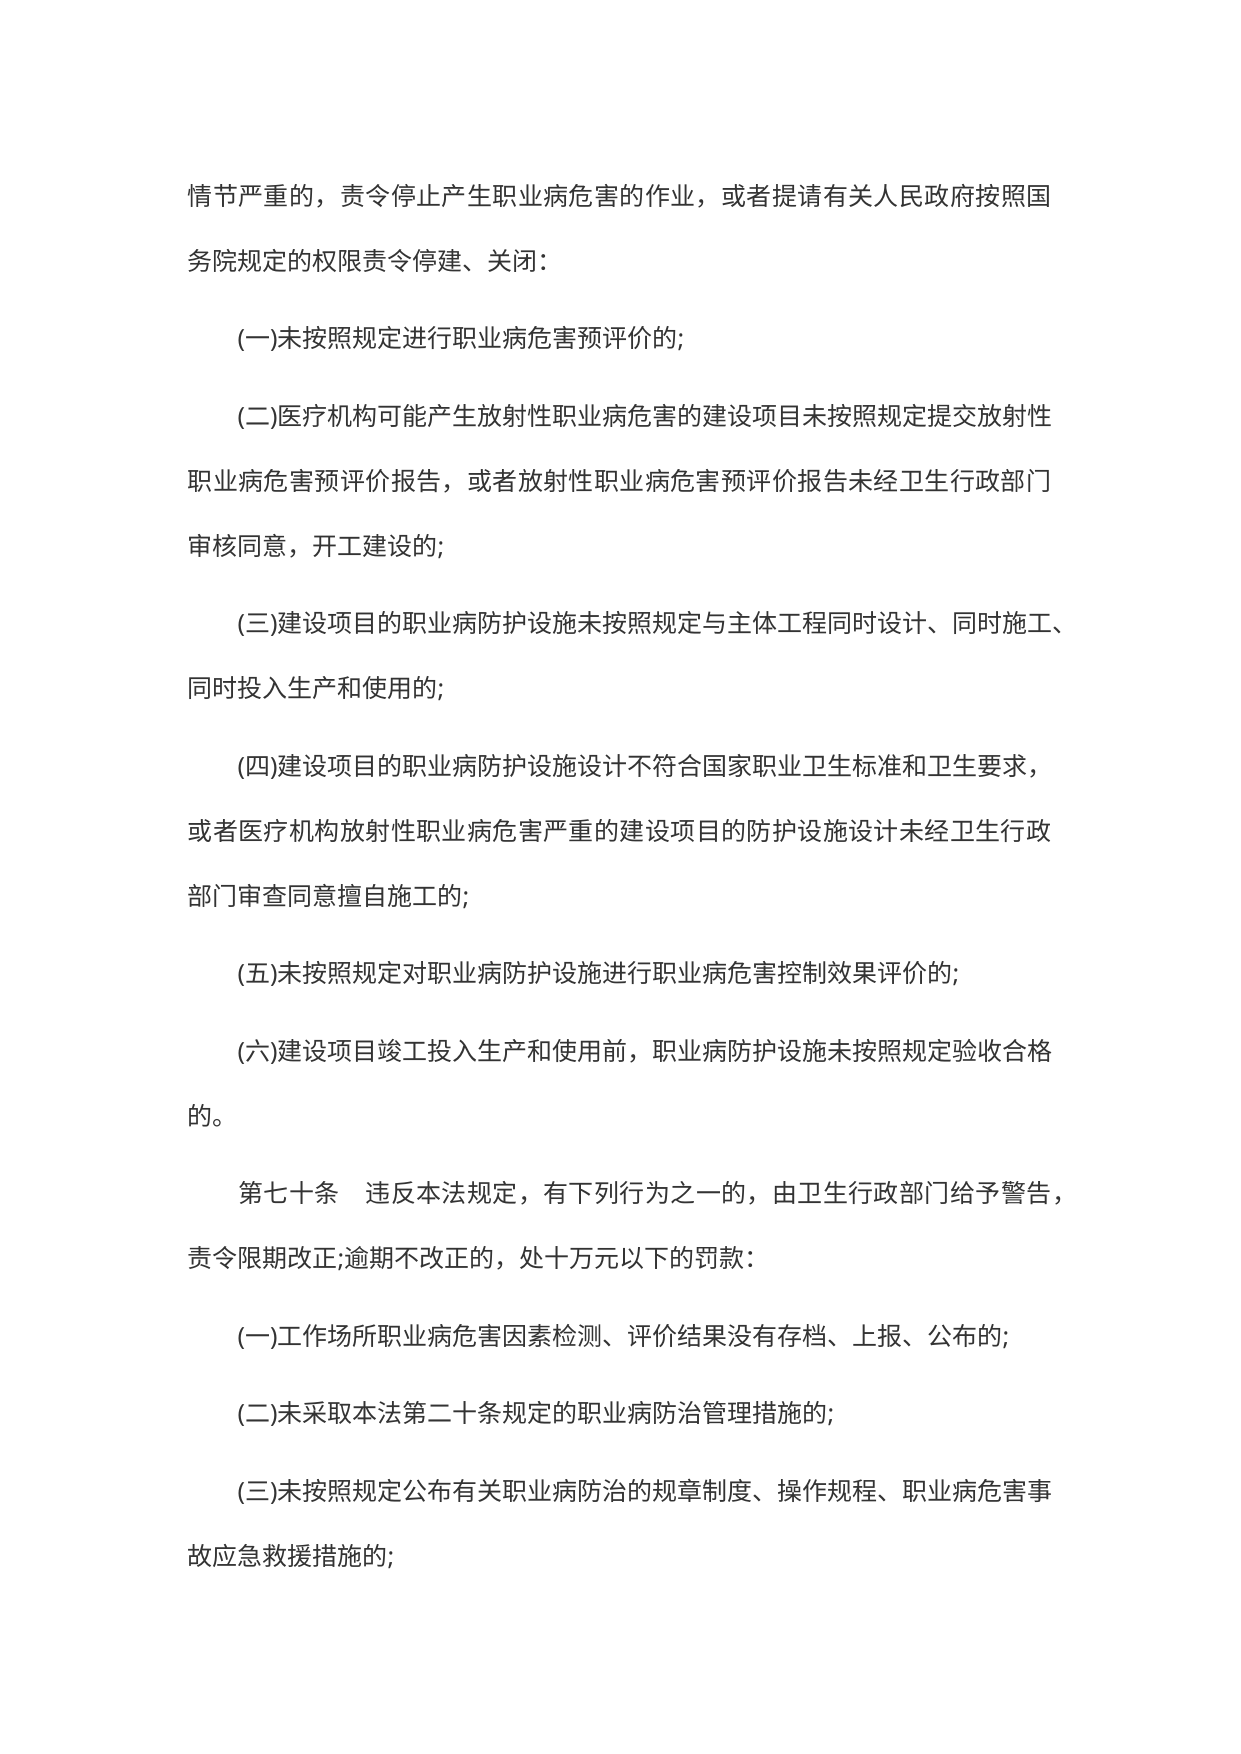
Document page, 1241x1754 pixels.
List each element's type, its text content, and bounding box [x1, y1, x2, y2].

text (四)建设项目的职业病防护设施设计不符合国家职业卫生标准和卫生要求，或者医疗机构放射性职业病危害严重的建设项目的防护设施设计未经卫生行政部门审查同意擅自施工的; [187, 732, 1053, 927]
text (五)未按照规定对职业病防护设施进行职业病危害控制效果评价的; [187, 939, 1053, 1004]
text (一)未按照规定进行职业病危害预评价的; [187, 304, 1053, 369]
text (六)建设项目竣工投入生产和使用前，职业病防护设施未按照规定验收合格的。 [187, 1017, 1053, 1147]
text (二)未采取本法第二十条规定的职业病防治管理措施的; [187, 1379, 1053, 1444]
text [187, 162, 1053, 292]
text (二)医疗机构可能产生放射性职业病危害的建设项目未按照规定提交放射性职业病危害预评价报告，或者放射性职业病危害预评价报告未经卫生行政部门审核同意，开工建设的; [187, 382, 1053, 577]
text (三)建设项目的职业病防护设施未按照规定与主体工程同时设计、同时施工、同时投入生产和使用的; [187, 589, 1053, 719]
text 第七十条 违反本法规定，有下列行为之一的，由卫生行政部门给予警告，责令限期改正;逾期不改正的，处十万元以下的罚款： [187, 1159, 1053, 1289]
text (一)工作场所职业病危害因素检测、评价结果没有存档、上报、公布的; [187, 1302, 1053, 1367]
text (三)未按照规定公布有关职业病防治的规章制度、操作规程、职业病危害事故应急救援措施的; [187, 1457, 1053, 1587]
